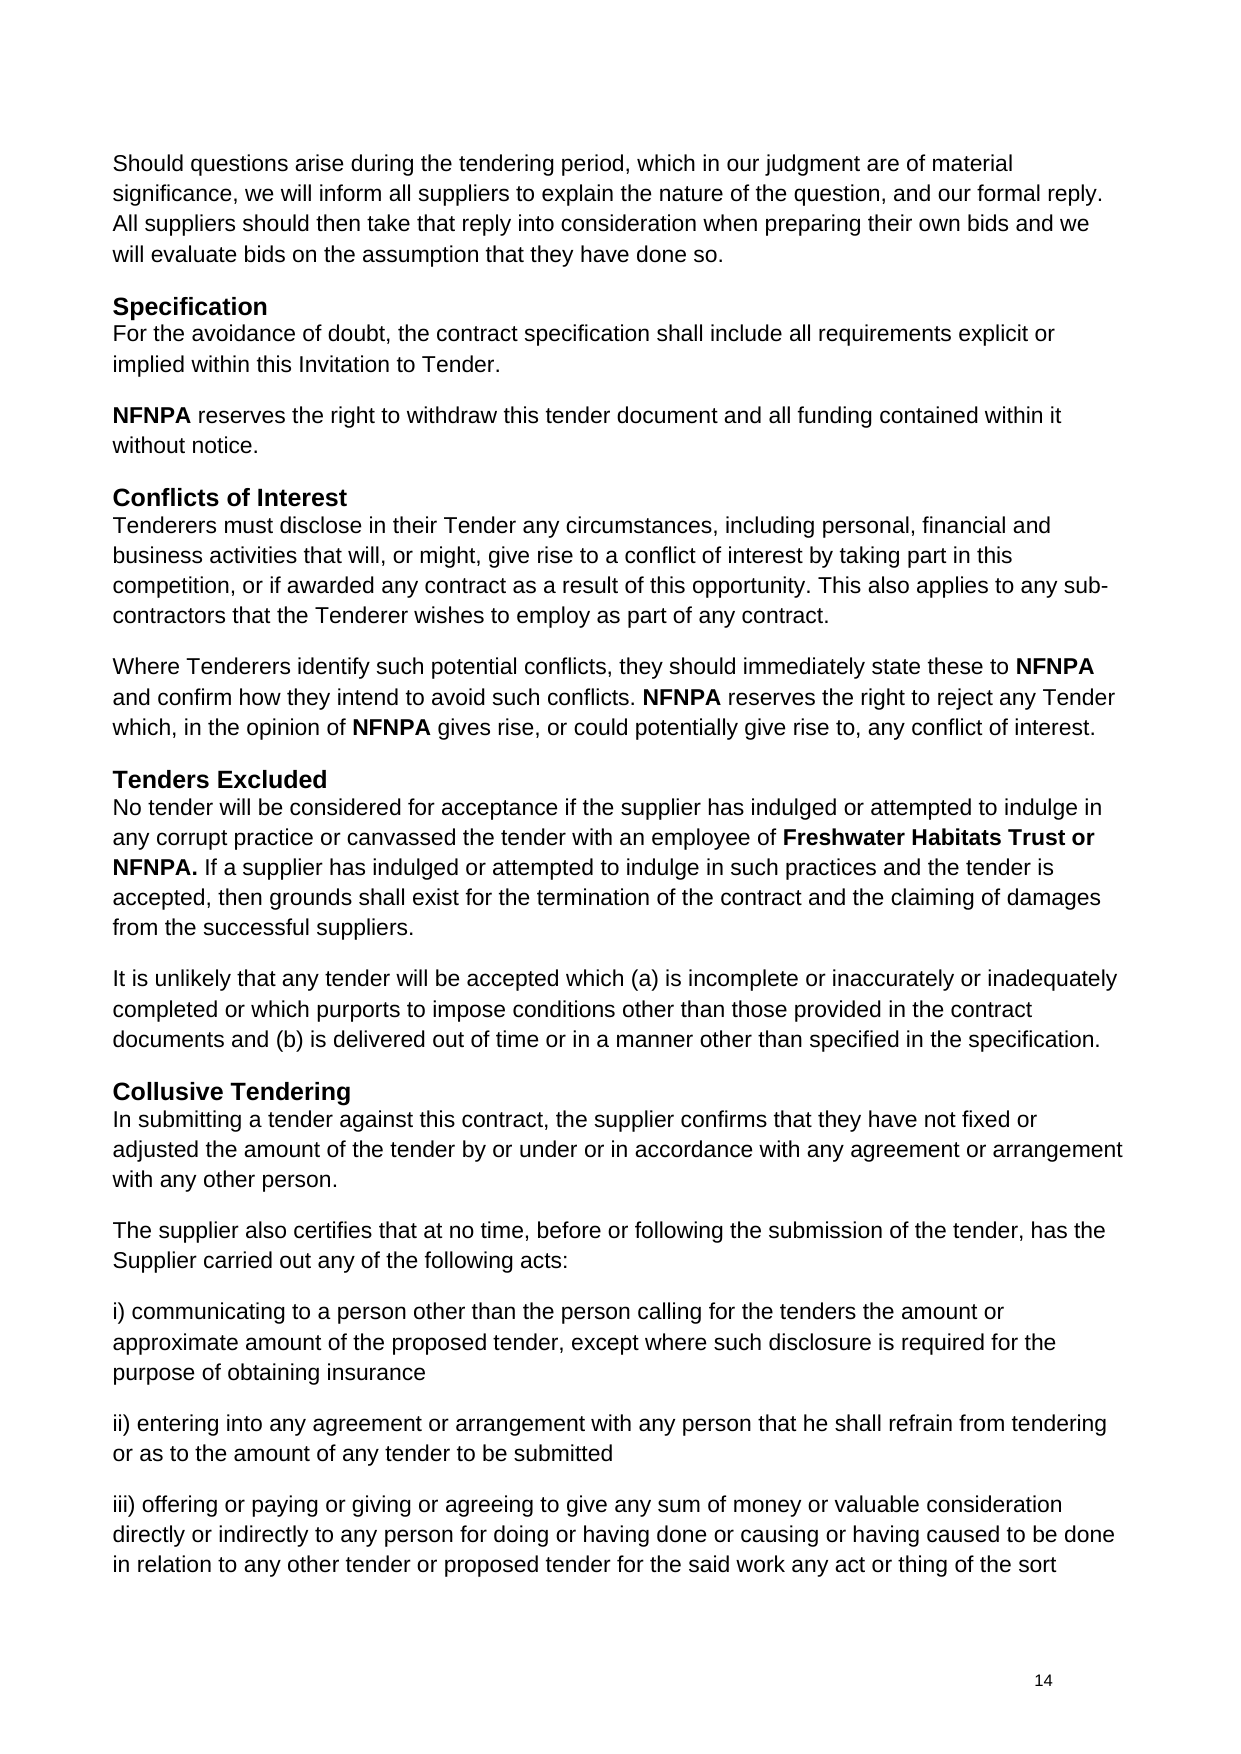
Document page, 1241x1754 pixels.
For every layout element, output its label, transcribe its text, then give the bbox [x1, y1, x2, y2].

text i) communicating to a person other than the person calling for the tenders the amount or approximate amount of the proposed tender, except where such disclosure is required for the purpose of obtaining insurance [112, 1298, 1128, 1385]
text Tenderers must disclose in their Tender any circumstances, including personal, financial and business activities that will, or might, give rise to a conflict of interest by taking part in this competition, or if awarded any contract as a result of this opportunity. This also applies to any sub-contractors that the Tenderer wishes to employ as part of any contract. [112, 512, 1128, 629]
text ii) entering into any agreement or arrangement with any person that he shall refrain from tendering or as to the amount of any tender to be submitted [112, 1410, 1128, 1466]
text In submitting a tender against this contract, the supplier confirms that they have not fixed or adjusted the amount of the tender by or under or in accordance with any agreement or arrangement with any other person. [112, 1106, 1128, 1192]
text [112, 1491, 1128, 1578]
text For the avoidance of doubt, the contract specification shall include all requirements explicit or implied within this Invitation to Tender. [112, 320, 1128, 377]
subtitle Specification [112, 292, 1128, 320]
text Where Tenderers identify such potential conflicts, they should immediately state these to NFNPA and confirm how they intend to avoid such conflicts. NFNPA reserves the right to reject any Tender which, in the opinion of NFNPA gives rise, or could potentially give rise to, any conflict of interest. [112, 653, 1128, 740]
subtitle Collusive Tendering [112, 1077, 1128, 1106]
subtitle Conflicts of Interest [112, 483, 1128, 512]
text NFNPA reserves the right to withdraw this tender document and all funding contained within it without notice. [112, 402, 1128, 458]
text No tender will be considered for acceptance if the supplier has indulged or attempted to indulge in any corrupt practice or canvassed the tender with an employee of Freshwater Habitats Trust or NFNPA. If a supplier has indulged or attempted to indulge in such practices and the tender is accepted, then grounds shall exist for the termination of the contract and the claiming of damages from the successful suppliers. [112, 793, 1128, 941]
text Should questions arise during the tendering period, which in our judgment are of material significance, we will inform all suppliers to explain the nature of the question, and our formal reply. All suppliers should then take that reply into consideration when preparing their own bids and we will evaluate bids on the assumption that they have done so. [112, 150, 1128, 267]
text It is unlikely that any tender will be accepted which (a) is incomplete or inaccurately or inadequately completed or which purports to impose conditions other than those provided in the contract documents and (b) is delivered out of time or in a manner other than specified in the specification. [112, 965, 1128, 1052]
subtitle Tenders Excluded [112, 765, 1128, 793]
text The supplier also certifies that at no time, before or following the submission of the tender, has the Supplier carried out any of the following acts: [112, 1217, 1128, 1274]
